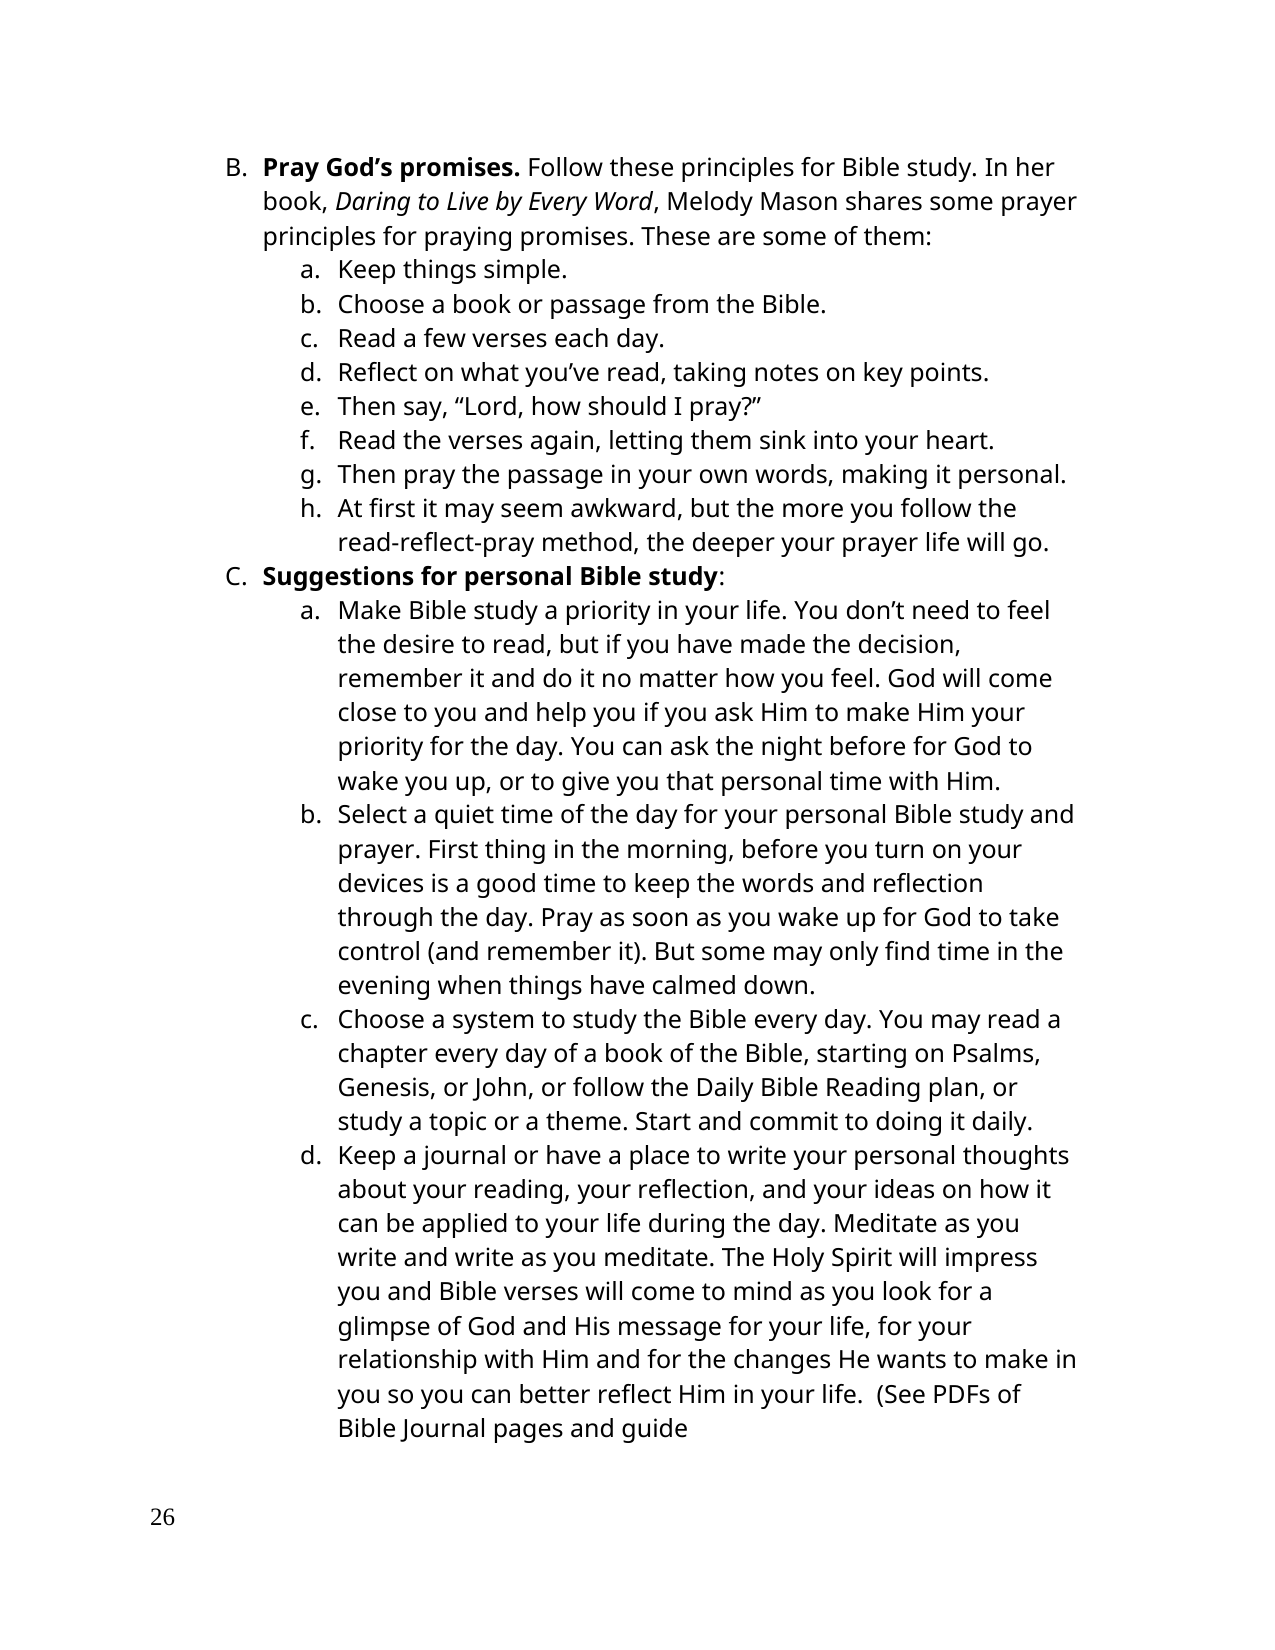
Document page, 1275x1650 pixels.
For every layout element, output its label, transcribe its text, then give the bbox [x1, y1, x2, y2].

list Make Bible study a priority in your life. You don’t need to feel the desire to read, but if you have made the decision, remember it and do it no matter how you feel. God will come close to you and help you if you ask Him to make Him your priority for the day. You can ask the night before for God to wake you up, or to give you that personal time with Him. [300, 593, 1080, 797]
list Select a quiet time of the day for your personal Bible study and prayer. First thing in the morning, before you turn on your devices is a good time to keep the words and reflection through the day. Pray as soon as you wake up for God to take control (and remember it). But some may only find time in the evening when things have calmed down. [300, 797, 1080, 1002]
list Then say, “Lord, how should I pray?” [300, 388, 1080, 422]
list Read a few verses each day. [300, 320, 1080, 354]
list Choose a system to study the Bible every day. You may read a chapter every day of a book of the Bible, starting on Psalms, Genesis, or John, or follow the Daily Bible Reading plan, or study a topic or a theme. Start and commit to doing it daily. [300, 1002, 1080, 1138]
list At first it may seem awkward, but the more you follow the read-reflect-pray method, the deeper your prayer life will go. [300, 491, 1080, 559]
list Read the verses again, letting them sink into your heart. [300, 422, 1080, 457]
list Pray God’s promises. Follow these principles for Bible study. In her book, Daring to Live by Every Word, Melody Mason shares some prayer principles for praying promises. These are some of them: [225, 150, 1080, 252]
list Keep things simple. [300, 252, 1080, 286]
list Then pray the passage in your own words, making it personal. [300, 457, 1080, 491]
list Reflect on what you’ve read, taking notes on key points. [300, 354, 1080, 388]
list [300, 1138, 1080, 1444]
list Suggestions for personal Bible study: [225, 559, 1080, 593]
list Choose a book or passage from the Bible. [300, 286, 1080, 320]
